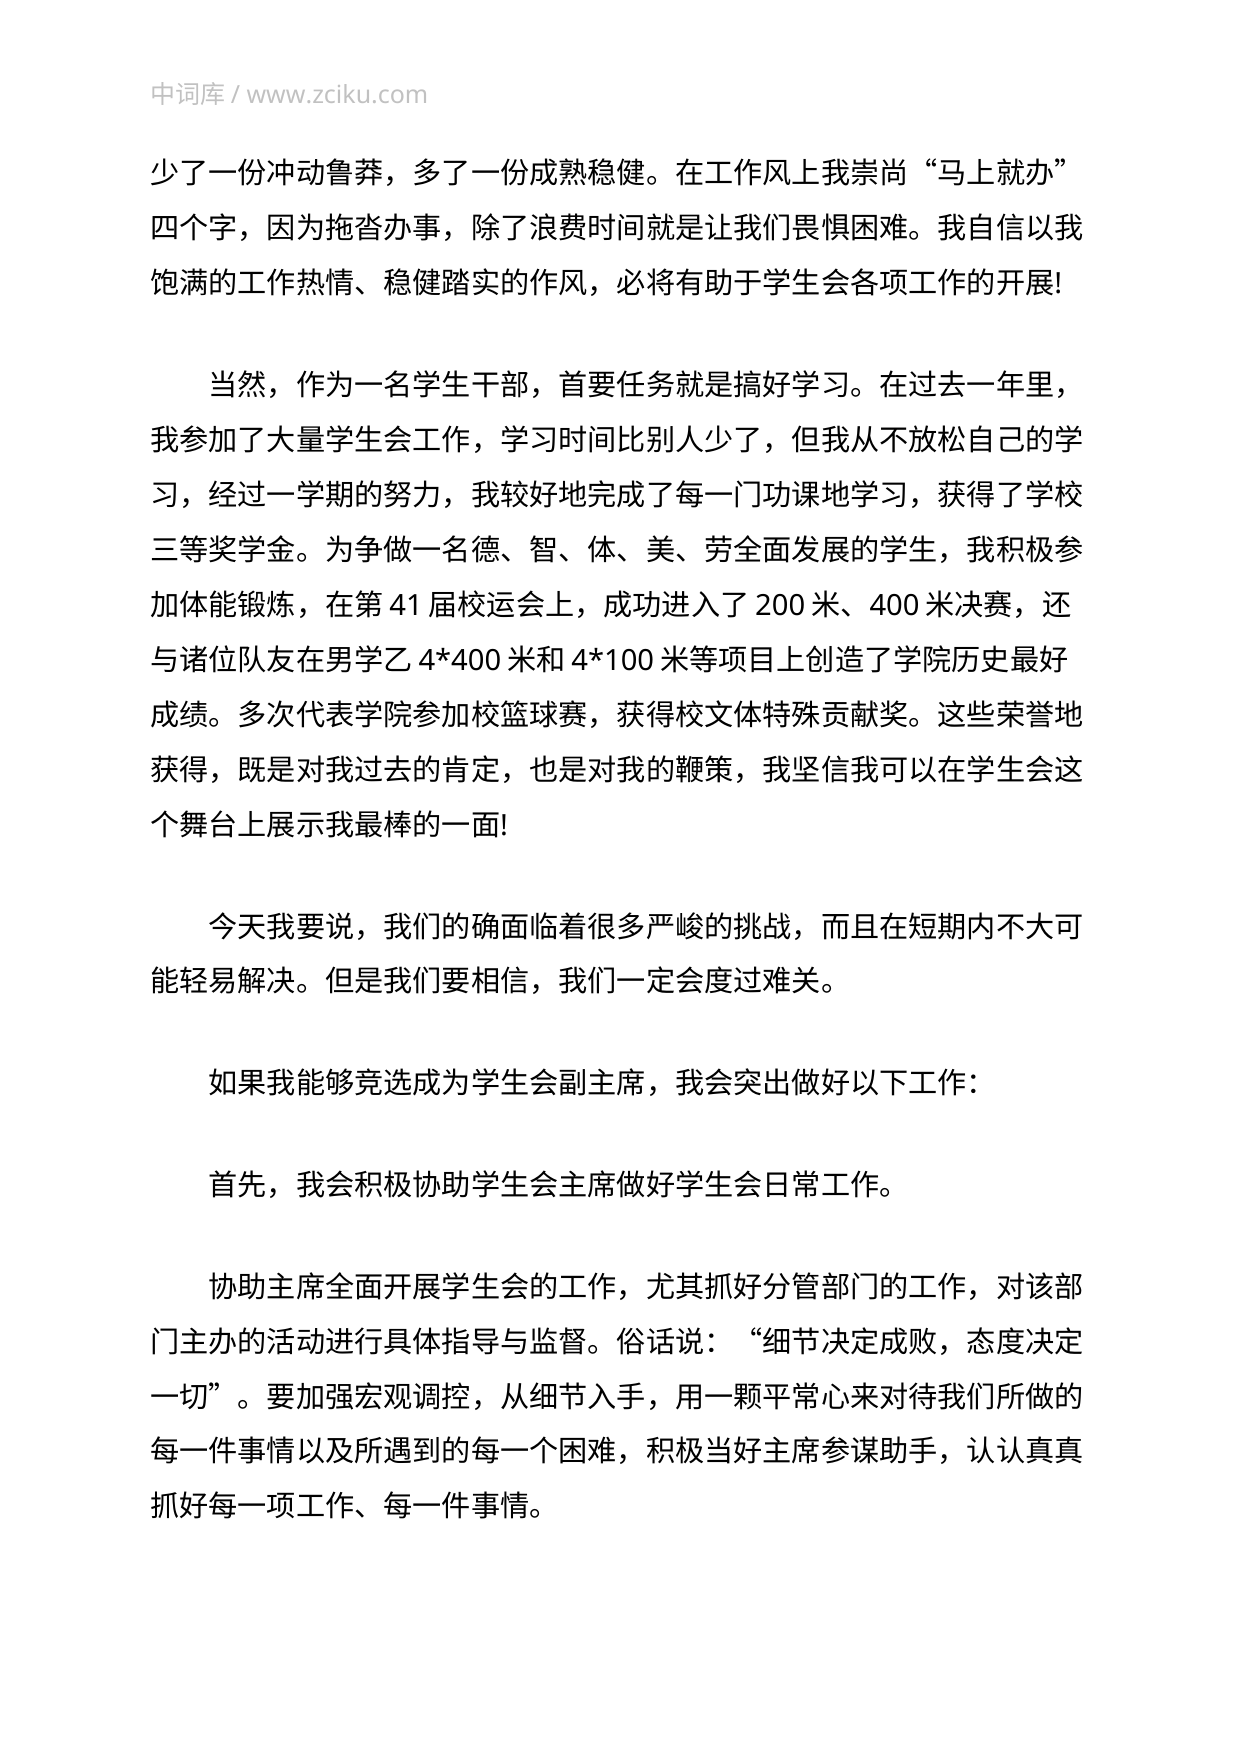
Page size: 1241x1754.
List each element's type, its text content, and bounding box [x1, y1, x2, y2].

text 当然，作为一名学生干部，首要任务就是搞好学习。在过去一年里，我参加了大量学生会工作，学习时间比别人少了，但我从不放松自己的学习，经过一学期的努力，我较好地完成了每一门功课地学习，获得了学校三等奖学金。为争做一名德、智、体、美、劳全面发展的学生，我积极参加体能锻炼，在第41届校运会上，成功进入了200米、400米决赛，还与诸位队友在男学乙4*400米和4*100米等项目上创造了学院历史最好成绩。多次代表学院参加校篮球赛，获得校文体特殊贡献奖。这些荣誉地获得，既是对我过去的肯定，也是对我的鞭策，我坚信我可以在学生会这个舞台上展示我最棒的一面! [150, 362, 1090, 843]
text 今天我要说，我们的确面临着很多严峻的挑战，而且在短期内不大可能轻易解决。但是我们要相信，我们一定会度过难关。 [150, 903, 1090, 1000]
text 如果我能够竞选成为学生会副主席，我会突出做好以下工作： [150, 1060, 1090, 1102]
text 首先，我会积极协助学生会主席做好学生会日常工作。 [150, 1162, 1090, 1204]
text 协助主席全面开展学生会的工作，尤其抓好分管部门的工作，对该部门主办的活动进行具体指导与监督。俗话说：“细节决定成败，态度决定一切”。要加强宏观调控，从细节入手，用一颗平常心来对待我们所做的每一件事情以及所遇到的每一个困难，积极当好主席参谋助手，认认真真抓好每一项工作、每一件事情。 [150, 1263, 1090, 1525]
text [150, 150, 1090, 302]
